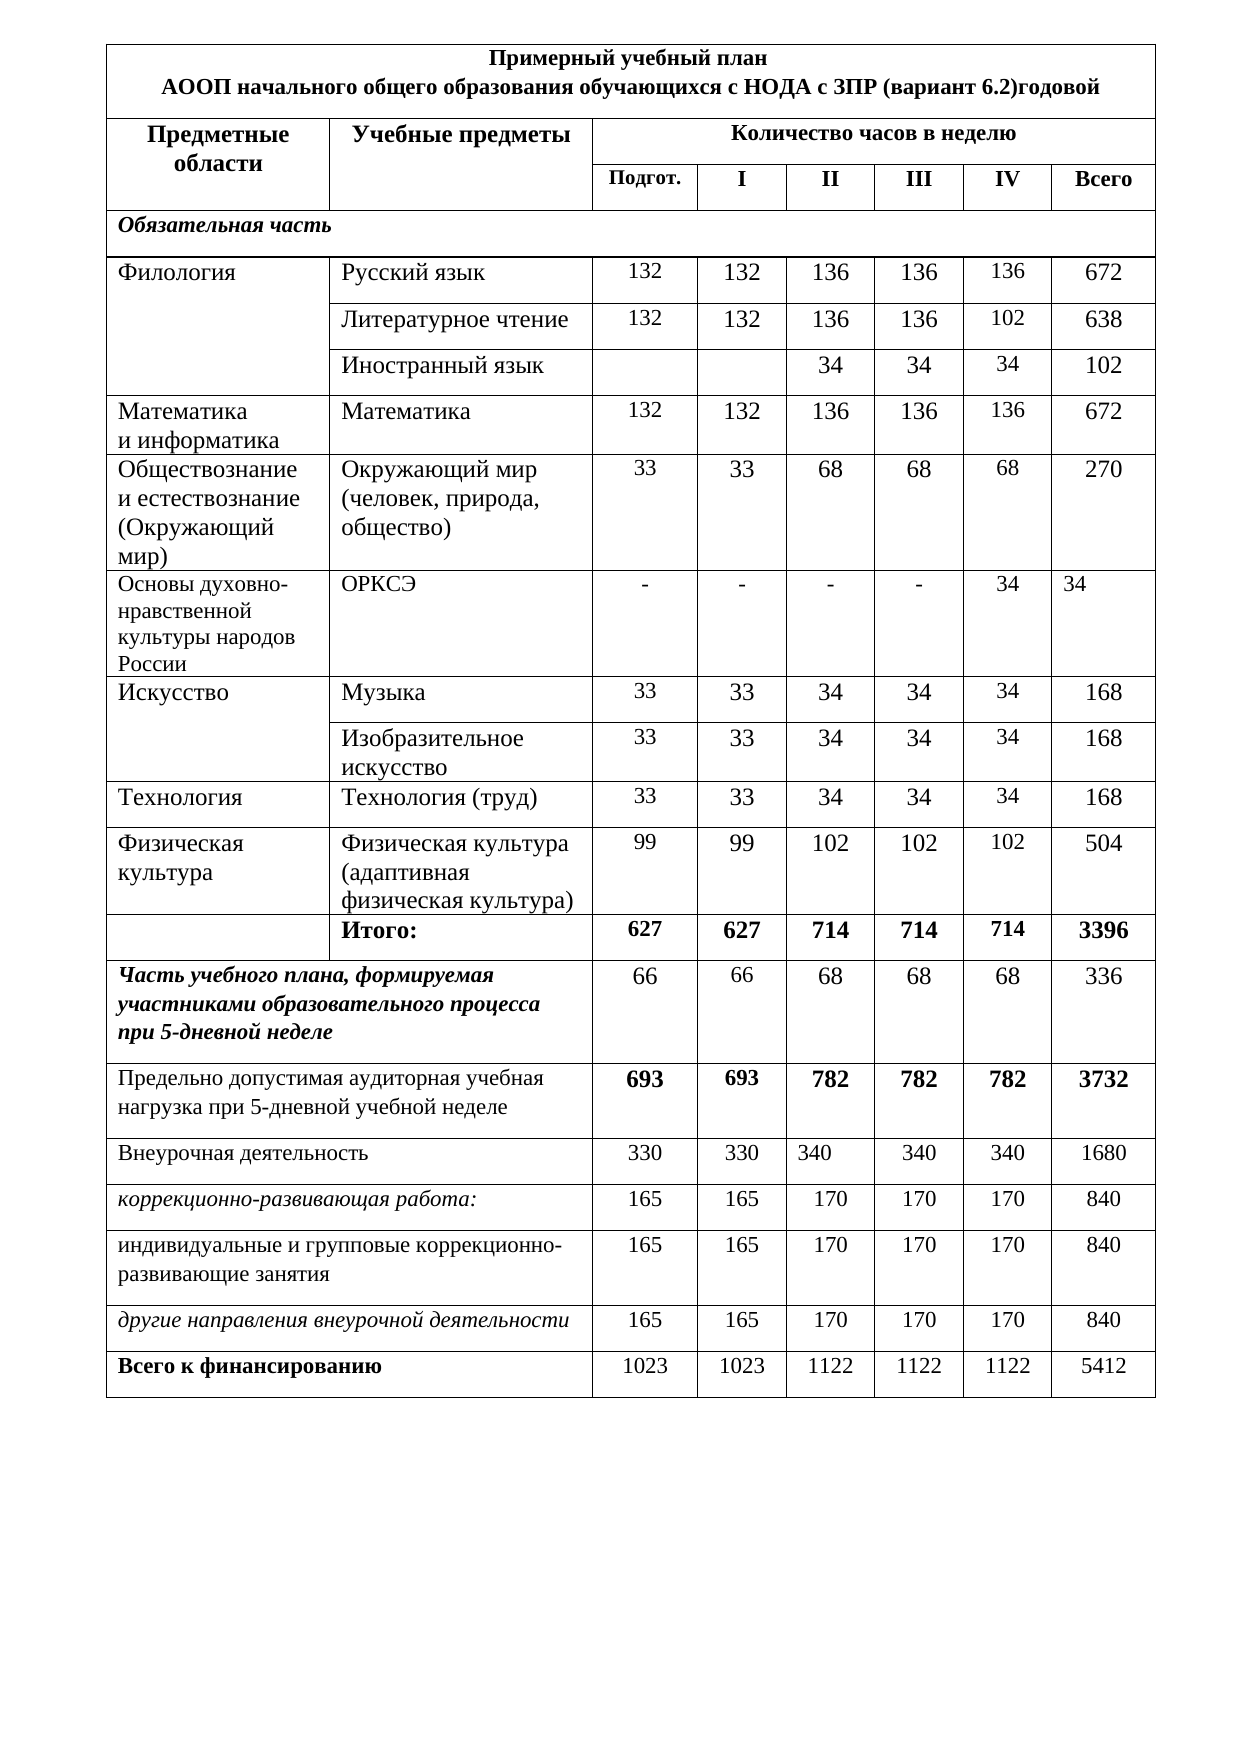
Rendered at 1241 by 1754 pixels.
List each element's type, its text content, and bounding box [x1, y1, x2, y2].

table_cell - [875, 571, 963, 676]
table_cell 68 [964, 455, 1051, 569]
table_cell 132 [593, 304, 697, 349]
table_cell 340 [964, 1139, 1051, 1184]
table_cell 33 [698, 723, 786, 781]
table_cell 34 [787, 782, 874, 827]
table_cell 102 [964, 828, 1051, 914]
table_cell Всего к финансированию [107, 1352, 592, 1397]
table_cell 504 [1052, 828, 1155, 914]
table_cell 336 [1052, 961, 1155, 1063]
table_cell ОРКСЭ [330, 571, 592, 676]
table_cell 170 [787, 1185, 874, 1230]
table_cell 170 [875, 1231, 963, 1305]
table_cell 34 [875, 723, 963, 781]
table_cell 782 [964, 1064, 1051, 1138]
table_cell Физическая культура [107, 828, 329, 914]
table_cell 68 [875, 961, 963, 1063]
table_cell 102 [964, 304, 1051, 349]
table_cell 34 [875, 677, 963, 722]
table_cell Окружающий мир (человек, природа, общество) [330, 455, 592, 569]
table_cell 840 [1052, 1306, 1155, 1351]
table_cell Внеурочная деятельность [107, 1139, 592, 1184]
table_cell 132 [593, 396, 697, 453]
table_cell Математика [330, 396, 592, 453]
table_cell Предметные области [107, 119, 329, 210]
table_cell Технология [107, 782, 329, 827]
table_cell III [875, 165, 963, 210]
table_cell Предельно допустимая аудиторная учебная нагрузка при 5-дневной учебной неделе [107, 1064, 592, 1138]
table_cell 33 [593, 723, 697, 781]
table_cell 1680 [1052, 1139, 1155, 1184]
table_cell I [698, 165, 786, 210]
table_cell [593, 350, 697, 395]
table_cell 1023 [593, 1352, 697, 1397]
table_cell 165 [593, 1231, 697, 1305]
table_cell 136 [787, 304, 874, 349]
table_cell 102 [787, 828, 874, 914]
table_cell 99 [698, 828, 786, 914]
table_cell 68 [964, 961, 1051, 1063]
table_cell - [787, 571, 874, 676]
table_cell 34 [964, 571, 1051, 676]
table_cell 34 [875, 350, 963, 395]
table_cell 33 [593, 677, 697, 722]
table_cell Русский язык [330, 258, 592, 303]
table_cell 136 [964, 258, 1051, 303]
table_cell Физическая культура (адаптивная физическая культура) [330, 828, 592, 914]
table_cell 165 [698, 1185, 786, 1230]
table_cell 34 [787, 677, 874, 722]
table_cell - [593, 571, 697, 676]
table_cell 340 [787, 1139, 874, 1184]
table_cell 1122 [964, 1352, 1051, 1397]
table_cell 132 [698, 396, 786, 453]
table_cell 3396 [1052, 915, 1155, 960]
table_cell 99 [593, 828, 697, 914]
table_cell 840 [1052, 1231, 1155, 1305]
table_cell 34 [964, 782, 1051, 827]
table_cell 66 [698, 961, 786, 1063]
table_cell 165 [698, 1306, 786, 1351]
table_cell 132 [698, 258, 786, 303]
table_cell Иностранный язык [330, 350, 592, 395]
table_cell 714 [875, 915, 963, 960]
table_cell 330 [698, 1139, 786, 1184]
table_cell 840 [1052, 1185, 1155, 1230]
table_cell 170 [875, 1306, 963, 1351]
table_cell Математика и информатика [107, 396, 329, 453]
table_cell 34 [964, 723, 1051, 781]
table_cell 170 [964, 1185, 1051, 1230]
table_cell 34 [964, 677, 1051, 722]
table_cell Подгот. [593, 165, 697, 210]
table_cell Технология (труд) [330, 782, 592, 827]
table_cell 693 [593, 1064, 697, 1138]
table_cell Учебные предметы [330, 119, 592, 210]
table_cell 68 [787, 961, 874, 1063]
table_cell 33 [593, 455, 697, 569]
table_cell 672 [1052, 258, 1155, 303]
table_cell 672 [1052, 396, 1155, 453]
table_cell 132 [698, 304, 786, 349]
table_cell 132 [593, 258, 697, 303]
table_cell Количество часов в неделю [593, 119, 1155, 164]
table_cell 168 [1052, 677, 1155, 722]
table_cell Всего [1052, 165, 1155, 210]
table_cell Музыка [330, 677, 592, 722]
table_cell 66 [593, 961, 697, 1063]
table_cell 170 [787, 1231, 874, 1305]
table_cell 5412 [1052, 1352, 1155, 1397]
table_cell 627 [698, 915, 786, 960]
table_cell 33 [593, 782, 697, 827]
table_cell 168 [1052, 723, 1155, 781]
table_cell 330 [593, 1139, 697, 1184]
table_cell 136 [964, 396, 1051, 453]
table_cell 693 [698, 1064, 786, 1138]
table_cell 136 [875, 396, 963, 453]
table_cell 714 [787, 915, 874, 960]
table_cell [698, 350, 786, 395]
table_cell 34 [875, 782, 963, 827]
table_cell Основы духовно-нравственной культуры народов России [107, 571, 329, 676]
table_cell Итого: [330, 915, 592, 960]
table_cell 34 [787, 350, 874, 395]
table_cell 3732 [1052, 1064, 1155, 1138]
table_cell 68 [875, 455, 963, 569]
table_cell 270 [1052, 455, 1155, 569]
table_cell [107, 915, 329, 960]
table_cell 165 [593, 1306, 697, 1351]
table_cell 170 [875, 1185, 963, 1230]
table_header Примерный учебный план АООП начального общего образования обучающихся с НОДА с ЗПР (вариант 6.2)годовой [107, 45, 1155, 118]
table_cell 714 [964, 915, 1051, 960]
table_cell 34 [1052, 571, 1155, 676]
table_cell Обязательная часть [107, 211, 1155, 256]
table_cell 33 [698, 677, 786, 722]
table_cell 33 [698, 455, 786, 569]
table_cell 165 [698, 1231, 786, 1305]
table_cell 102 [875, 828, 963, 914]
table_cell 170 [964, 1306, 1051, 1351]
table_cell 638 [1052, 304, 1155, 349]
table_cell 170 [787, 1306, 874, 1351]
table_cell - [698, 571, 786, 676]
table_cell Часть учебного плана, формируемая участниками образовательного процесса при 5-дневной неделе [107, 961, 592, 1063]
table_cell Обществознание и естествознание (Окружающий мир) [107, 455, 329, 569]
table_cell 1122 [875, 1352, 963, 1397]
table_cell 136 [787, 396, 874, 453]
table_cell 136 [875, 304, 963, 349]
table_cell 627 [593, 915, 697, 960]
table_cell 340 [875, 1139, 963, 1184]
table_cell 136 [787, 258, 874, 303]
table_cell IV [964, 165, 1051, 210]
table_cell Филология [107, 258, 329, 395]
table_cell 34 [787, 723, 874, 781]
table_cell 33 [698, 782, 786, 827]
table_cell индивидуальные и групповые коррекционно-развивающие занятия [107, 1231, 592, 1305]
table_cell 1122 [787, 1352, 874, 1397]
table_cell II [787, 165, 874, 210]
table_cell 136 [875, 258, 963, 303]
table_cell коррекционно-развивающая работа: [107, 1185, 592, 1230]
table_cell Литературное чтение [330, 304, 592, 349]
table_cell 782 [787, 1064, 874, 1138]
table_cell 34 [964, 350, 1051, 395]
table_cell 168 [1052, 782, 1155, 827]
table_cell другие направления внеурочной деятельности [107, 1306, 592, 1351]
table_cell 68 [787, 455, 874, 569]
table_cell 1023 [698, 1352, 786, 1397]
table_cell Искусство [107, 677, 329, 781]
table_cell 165 [593, 1185, 697, 1230]
table_cell Изобразительное искусство [330, 723, 592, 781]
table_cell 102 [1052, 350, 1155, 395]
table_cell 170 [964, 1231, 1051, 1305]
table_cell 782 [875, 1064, 963, 1138]
